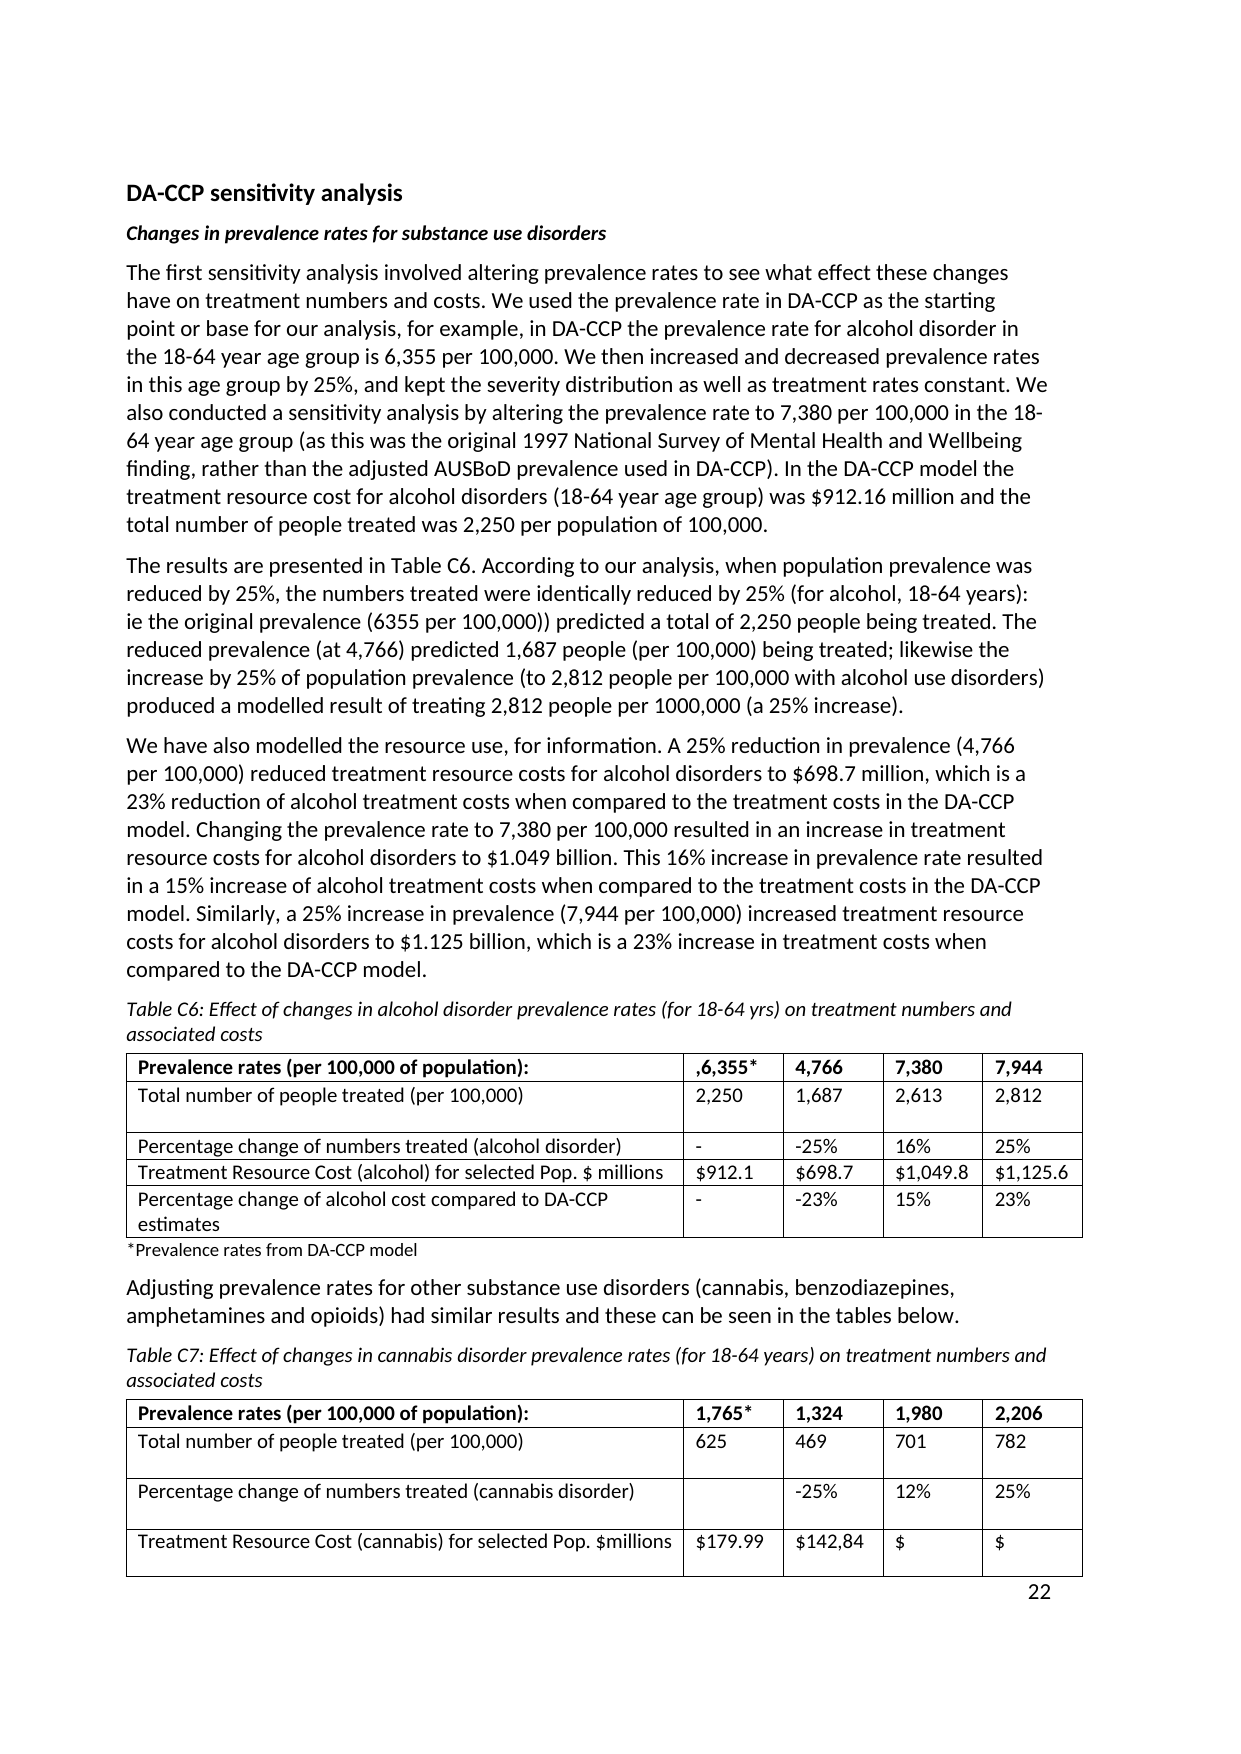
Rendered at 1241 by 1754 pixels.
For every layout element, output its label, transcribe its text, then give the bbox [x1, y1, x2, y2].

subtitle Changes in prevalence rates for substance use disorders [126, 220, 1146, 246]
table_header 1,765* [684, 1400, 783, 1427]
table_cell 625 [684, 1428, 783, 1478]
table_header 1,324 [784, 1400, 883, 1427]
text The results are presented in Table C6. According to our analysis, when population prevalence was reduced by 25%, the numbers treated were identically reduced by 25% (for alcohol, 18-64 years): ie the original prevalence (6355 per 100,000)) predicted a total of 2,250 people being treated. The reduced prevalence (at 4,766) predicted 1,687 people (per 100,000) being treated; likewise the increase by 25% of population prevalence (to 2,812 people per 100,000 with alcohol use disorders) produced a modelled result of treating 2,812 people per 1000,000 (a 25% increase). [126, 551, 1051, 719]
table_cell 2,613 [884, 1082, 982, 1132]
subtitle DA-CCP sensitivity analysis [126, 177, 1146, 208]
table_cell - [684, 1133, 783, 1158]
table_cell 2,250 [684, 1082, 783, 1132]
table_cell -23% [784, 1186, 883, 1237]
table_cell -25% [784, 1133, 883, 1158]
table_cell 16% [884, 1133, 982, 1158]
text The first sensitivity analysis involved altering prevalence rates to see what effect these changes have on treatment numbers and costs. We used the prevalence rate in DA-CCP as the starting point or base for our analysis, for example, in DA-CCP the prevalence rate for alcohol disorder in the 18-64 year age group is 6,355 per 100,000. We then increased and decreased prevalence rates in this age group by 25%, and kept the severity distribution as well as treatment rates constant. We also conducted a sensitivity analysis by altering the prevalence rate to 7,380 per 100,000 in the 18-64 year age group (as this was the original 1997 National Survey of Mental Health and Wellbeing finding, rather than the adjusted AUSBoD prevalence used in DA-CCP). In the DA-CCP model the treatment resource cost for alcohol disorders (18-64 year age group) was $912.16 million and the total number of people treated was 2,250 per population of 100,000. [126, 258, 1051, 538]
table_cell 469 [784, 1428, 883, 1478]
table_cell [127, 1530, 683, 1576]
table_cell $912.1 [684, 1160, 783, 1185]
table_header 7,380 [884, 1054, 982, 1081]
table_cell - [684, 1186, 783, 1237]
table_header Prevalence rates (per 100,000 of population): [127, 1400, 683, 1427]
table_cell 1,687 [784, 1082, 883, 1132]
table_cell [684, 1479, 783, 1529]
table_cell -25% [784, 1479, 883, 1529]
table_cell 23% [983, 1186, 1082, 1237]
table_cell 25% [983, 1133, 1082, 1158]
table_cell $198.28 [884, 1530, 982, 1576]
table_cell 701 [884, 1428, 982, 1478]
text Table C7: Effect of changes in cannabis disorder prevalence rates (for 18-64 years) on treatment numbers and associated costs [126, 1342, 1051, 1393]
table_header 2,206 [983, 1400, 1082, 1427]
table_cell Total number of people treated (per 100,000) [127, 1428, 683, 1478]
text *Prevalence rates from DA-CCP model [126, 1238, 1051, 1261]
text Adjusting prevalence rates for other substance use disorders (cannabis, benzodiazepines, amphetamines and opioids) had similar results and these can be seen in the tables below. [126, 1273, 1051, 1329]
table_cell 25% [983, 1479, 1082, 1529]
table_header 4,766 [784, 1054, 883, 1081]
table_header Prevalence rates (per 100,000 of population): [127, 1054, 683, 1081]
table_cell 15% [884, 1186, 982, 1237]
table_header ,6,355* [684, 1054, 783, 1081]
table_header 7,944 [983, 1054, 1082, 1081]
table_cell $179.99 [684, 1530, 783, 1576]
table_cell Percentage change of numbers treated (alcohol disorder) [127, 1133, 683, 1158]
table_cell $698.7 [784, 1160, 883, 1185]
table_cell Percentage change of alcohol cost compared to DA-CCP estimates [127, 1186, 683, 1237]
table_cell 2,812 [983, 1082, 1082, 1132]
text Table C6: Effect of changes in alcohol disorder prevalence rates (for 18-64 yrs) on treatment numbers and associated costs [126, 996, 1051, 1047]
table_cell Percentage change of numbers treated (cannabis disorder) [127, 1479, 683, 1529]
text We have also modelled the resource use, for information. A 25% reduction in prevalence (4,766 per 100,000) reduced treatment resource costs for alcohol disorders to $698.7 million, which is a 23% reduction of alcohol treatment costs when compared to the treatment costs in the DA-CCP model. Changing the prevalence rate to 7,380 per 100,000 resulted in an increase in treatment resource costs for alcohol disorders to $1.049 billion. This 16% increase in prevalence rate resulted in a 15% increase of alcohol treatment costs when compared to the treatment costs in the DA-CCP model. Similarly, a 25% increase in prevalence (7,944 per 100,000) increased treatment resource costs for alcohol disorders to $1.125 billion, which is a 23% increase in treatment costs when compared to the DA-CCP model. [126, 731, 1051, 983]
table_header 1,980 [884, 1400, 982, 1427]
table_cell $1,125.6 [983, 1160, 1082, 1185]
table_cell $217.57 [983, 1530, 1082, 1576]
table_cell 12% [884, 1479, 982, 1529]
table_cell Treatment Resource Cost (alcohol) for selected Pop. $ millions [127, 1160, 683, 1185]
table_cell 782 [983, 1428, 1082, 1478]
table_cell $1,049.8 [884, 1160, 982, 1185]
table_cell $142,84 [784, 1530, 883, 1576]
table_cell Total number of people treated (per 100,000) [127, 1082, 683, 1132]
